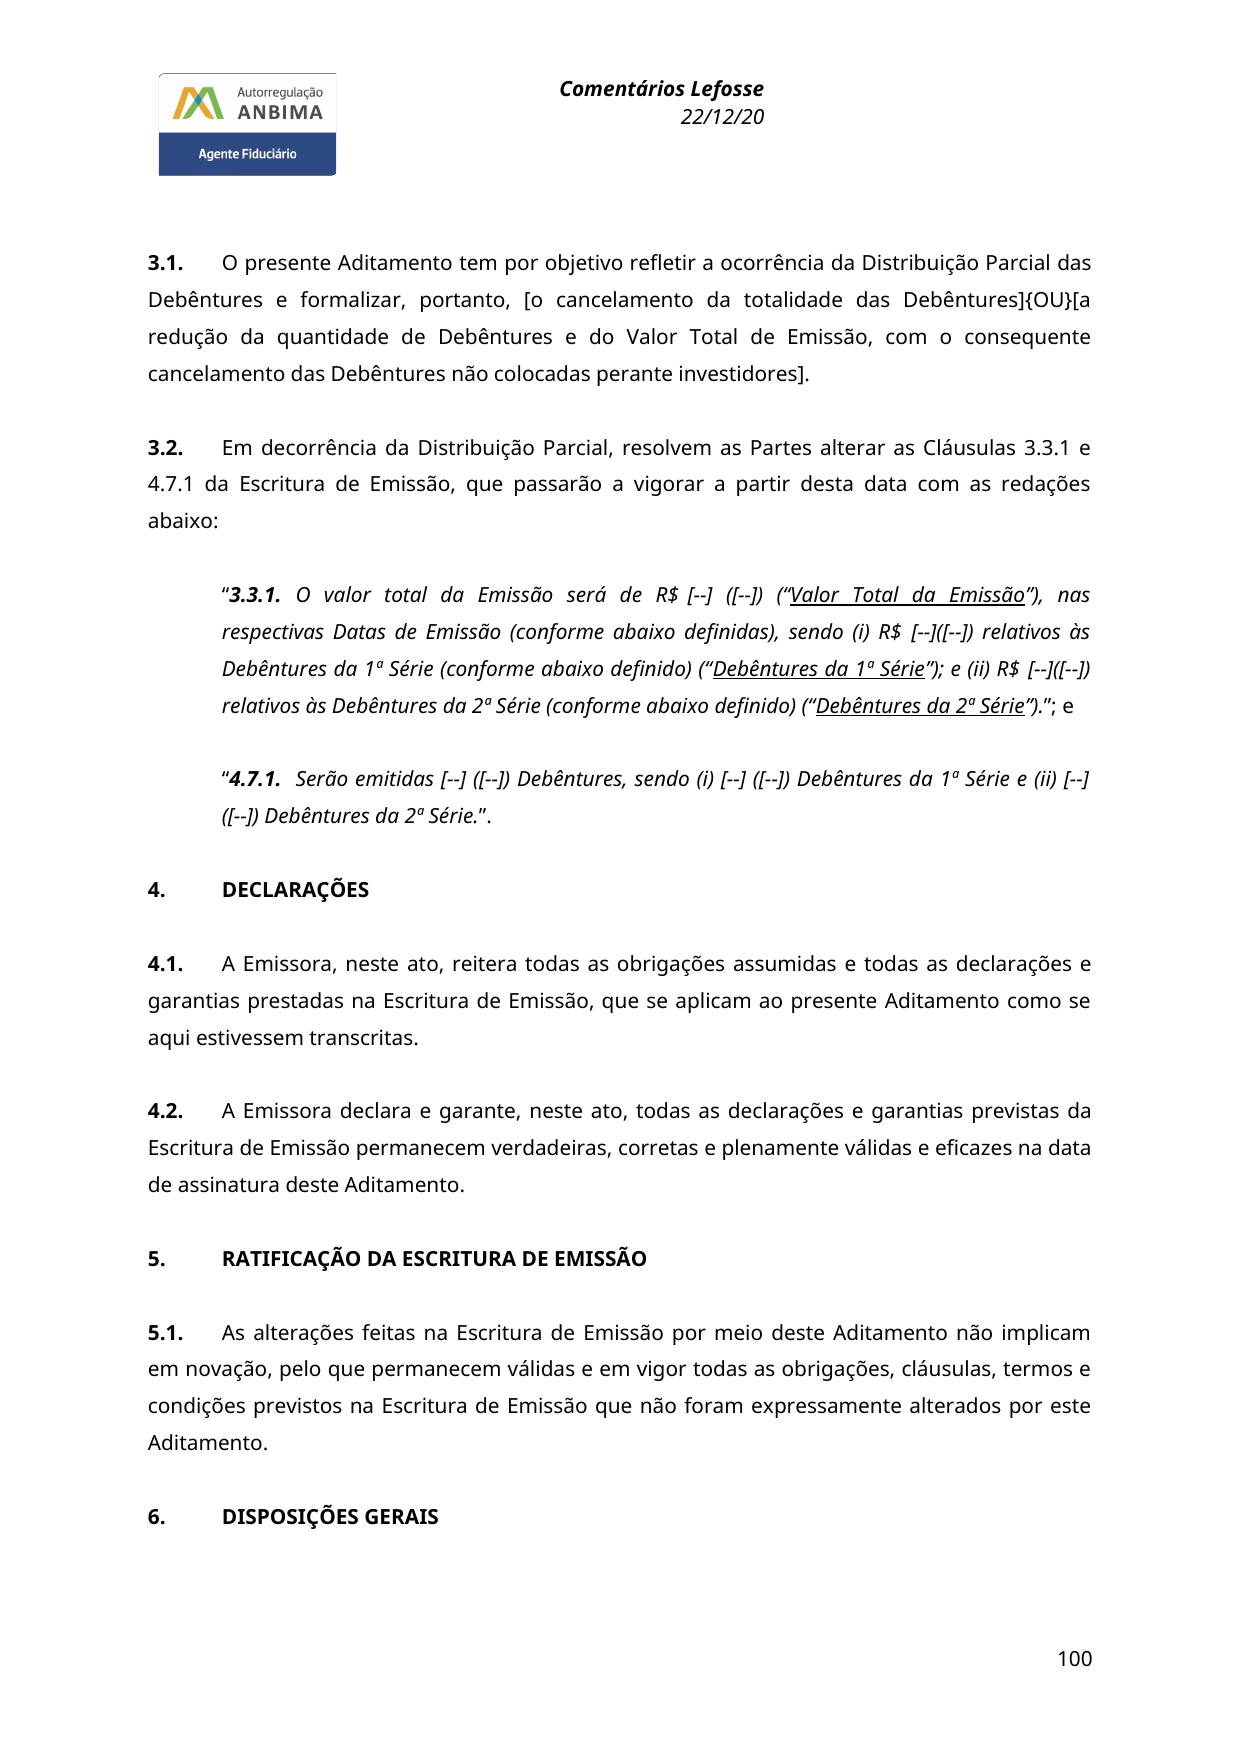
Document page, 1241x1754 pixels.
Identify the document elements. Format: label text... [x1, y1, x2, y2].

text “3.3.1. O valor total da Emissão será de R$ [--] ([--]) (“Valor Total da Emissão”), nas respectivas Datas de Emissão (conforme abaixo definidas), sendo (i) R$ [--]([--]) relativos às Debêntures da 1ª Série (conforme abaixo definido) (“Debêntures da 1ª Série”); e (ii) R$ [--]([--]) relativos às Debêntures da 2ª Série (conforme abaixo definido) (“Debêntures da 2ª Série”).”; e [222, 580, 1092, 719]
list O presente Aditamento tem por objetivo refletir a ocorrência da Distribuição Parcial das Debêntures e formalizar, portanto, [o cancelamento da totalidade das Debêntures]{OU}[a redução da quantidade de Debêntures e do Valor Total de Emissão, com o consequente cancelamento das Debêntures não colocadas perante investidores]. [148, 248, 1092, 387]
list DISPOSIÇÕES GERAIS [148, 1502, 1092, 1530]
list As alterações feitas na Escritura de Emissão por meio deste Aditamento não implicam em novação, pelo que permanecem válidas e em vigor todas as obrigações, cláusulas, termos e condições previstos na Escritura de Emissão que não foram expressamente alterados por este Aditamento. [148, 1318, 1092, 1457]
list DECLARAÇÕES [148, 875, 1092, 903]
picture [158, 73, 337, 176]
list A Emissora declara e garante, neste ato, todas as declarações e garantias previstas da Escritura de Emissão permanecem verdadeiras, corretas e plenamente válidas e eficazes na data de assinatura deste Aditamento. [148, 1096, 1092, 1198]
list Em decorrência da Distribuição Parcial, resolvem as Partes alterar as Cláusulas 3.3.1 e 4.7.1 da Escritura de Emissão, que passarão a vigorar a partir desta data com as redações abaixo: [148, 433, 1092, 535]
list A Emissora, neste ato, reitera todas as obrigações assumidas e todas as declarações e garantias prestadas na Escritura de Emissão, que se aplicam ao presente Aditamento como se aqui estivessem transcritas. [148, 949, 1092, 1051]
text “4.7.1. Serão emitidas [--] ([--]) Debêntures, sendo (i) [--] ([--]) Debêntures da 1ª Série e (ii) [--] ([--]) Debêntures da 2ª Série.”. [222, 764, 1092, 830]
list RATIFICAÇÃO DA ESCRITURA DE EMISSÃO [148, 1244, 1092, 1272]
